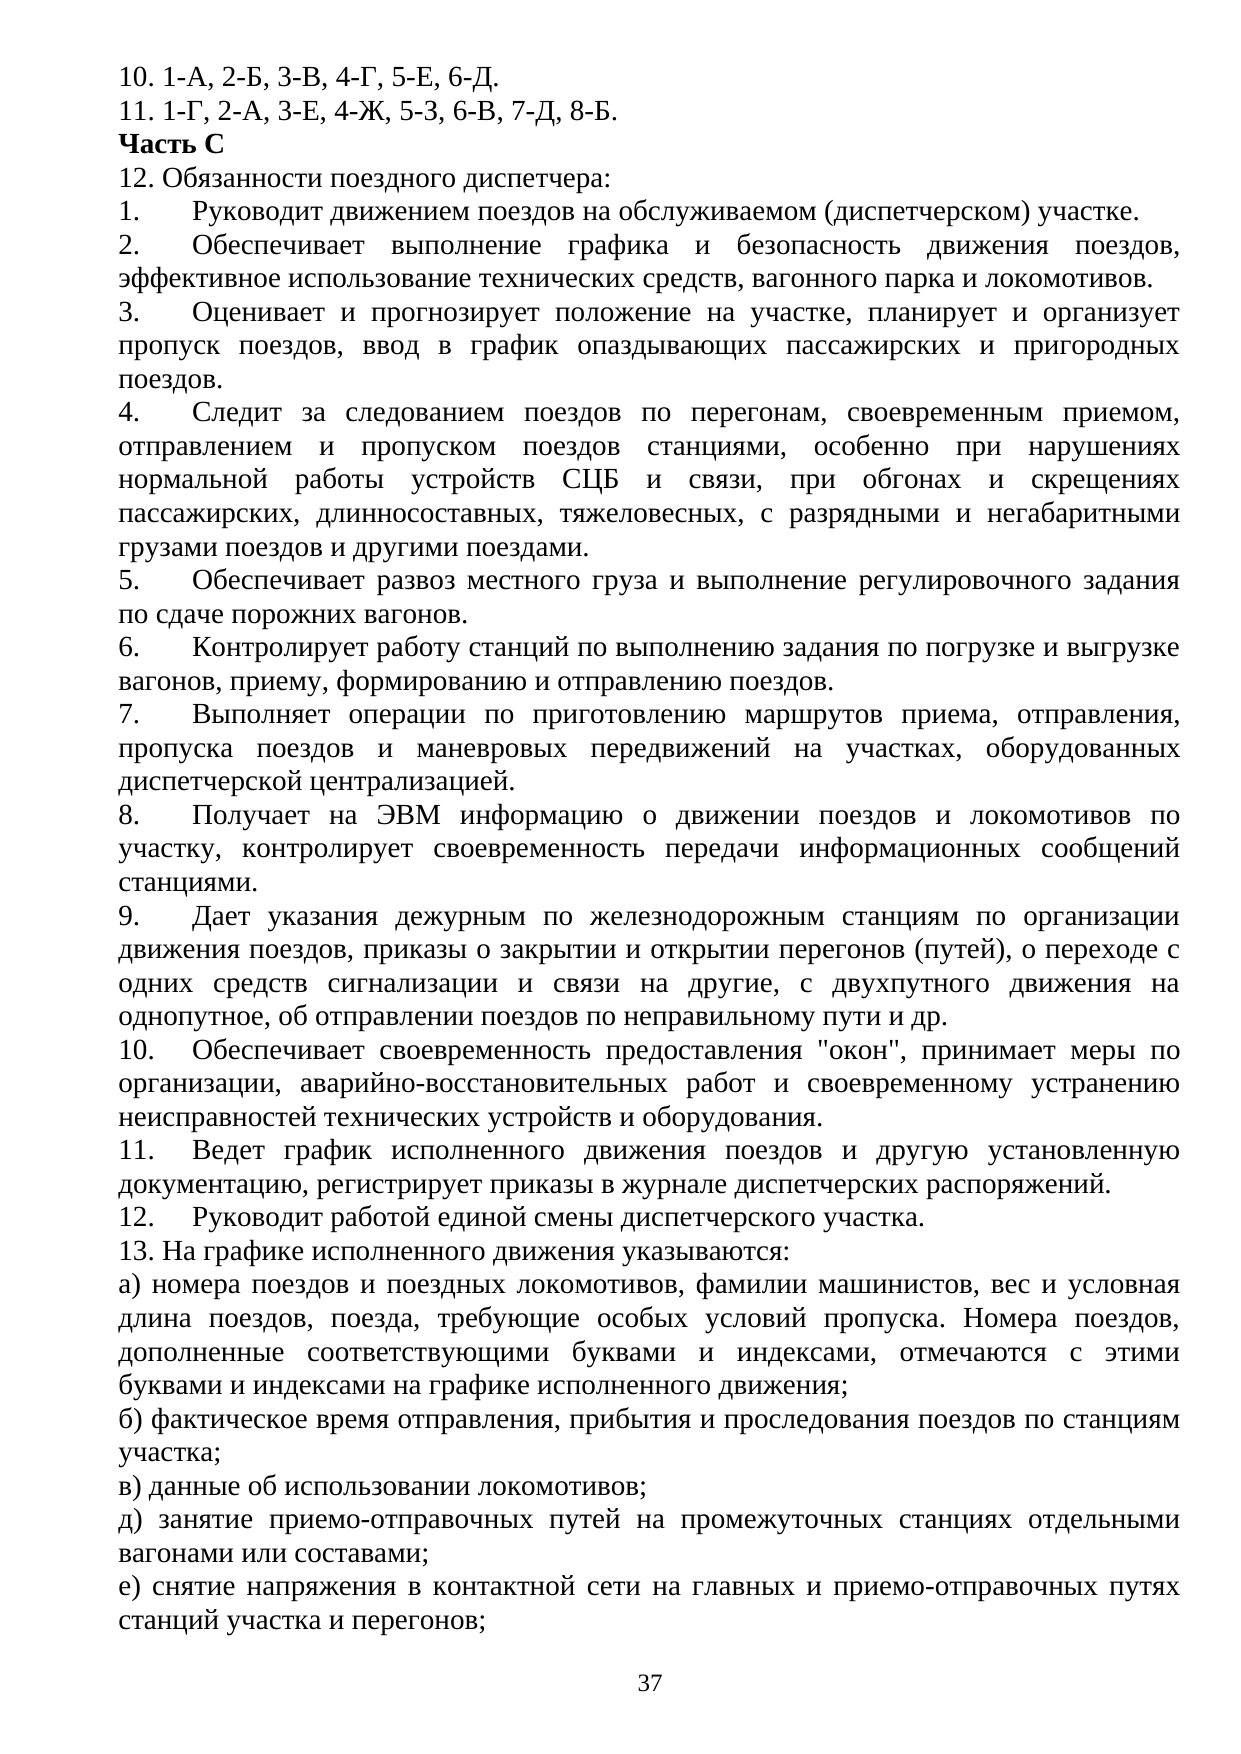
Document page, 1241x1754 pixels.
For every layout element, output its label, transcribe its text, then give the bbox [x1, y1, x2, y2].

text 6. Контролирует работу станций по выполнению задания по погрузке и выгрузке вагонов, приему, формированию и отправлению поездов. [118, 629, 1181, 696]
text 2. Обеспечивает выполнение графика и безопасность движения поездов, эффективное использование технических средств, вагонного парка и локомотивов. [118, 227, 1181, 294]
text 4. Следит за следованием поездов по перегонам, своевременным приемом, отправлением и пропуском поездов станциями, особенно при нарушениях нормальной работы устройств СЦБ и связи, при обгонах и скрещениях пассажирских, длинносоставных, тяжеловесных, с разрядными и негабаритными грузами поездов и другими поездами. [118, 394, 1181, 562]
text а) номера поездов и поездных локомотивов, фамилии машинистов, вес и условная длина поездов, поезда, требующие особых условий пропуска. Номера поездов, дополненные соответствующими буквами и индексами, отмечаются с этими буквами и индексами на графике исполненного движения; [118, 1267, 1181, 1401]
text 8. Получает на ЭВМ информацию о движении поездов и локомотивов по участку, контролирует своевременность передачи информационных сообщений станциями. [118, 797, 1181, 898]
text Часть С [118, 126, 1181, 160]
text 3. Оценивает и прогнозирует положение на участке, планирует и организует пропуск поездов, ввод в график опаздывающих пассажирских и пригородных поездов. [118, 294, 1181, 394]
text д) занятие приемо-отправочных путей на промежуточных станциях отдельными вагонами или составами; [118, 1501, 1181, 1568]
text е) снятие напряжения в контактной сети на главных и приемо-отправочных путях станций участка и перегонов; [118, 1568, 1181, 1636]
text 11. Ведет график исполненного движения поездов и другую установленную документацию, регистрирует приказы в журнале диспетчерских распоряжений. [118, 1132, 1181, 1199]
text 9. Дает указания дежурным по железнодорожным станциям по организации движения поездов, приказы о закрытии и открытии перегонов (путей), о переходе с одних средств сигнализации и связи на другие, с двухпутного движения на однопутное, об отправлении поездов по неправильному пути и др. [118, 898, 1181, 1032]
text 12. Обязанности поездного диспетчера: [118, 160, 1181, 193]
text 5. Обеспечивает развоз местного груза и выполнение регулировочного задания по сдаче порожних вагонов. [118, 562, 1181, 629]
text 11. 1-Г, 2-А, 3-Е, 4-Ж, 5-З, 6-В, 7-Д, 8-Б. [118, 93, 1181, 126]
text в) данные об использовании локомотивов; [118, 1468, 1181, 1501]
text 12. Руководит работой единой смены диспетчерского участка. [118, 1199, 1181, 1233]
text б) фактическое время отправления, прибытия и проследования поездов по станциям участка; [118, 1401, 1181, 1468]
text 10. 1-А, 2-Б, 3-В, 4-Г, 5-Е, 6-Д. [118, 59, 1181, 93]
text 7. Выполняет операции по приготовлению маршрутов приема, отправления, пропуска поездов и маневровых передвижений на участках, оборудованных диспетчерской централизацией. [118, 696, 1181, 797]
text 13. На графике исполненного движения указываются: [118, 1233, 1181, 1267]
text 10. Обеспечивает своевременность предоставления "окон", принимает меры по организации, аварийно-восстановительных работ и своевременному устранению неисправностей технических устройств и оборудования. [118, 1032, 1181, 1132]
text 1. Руководит движением поездов на обслуживаемом (диспетчерском) участке. [118, 193, 1181, 227]
